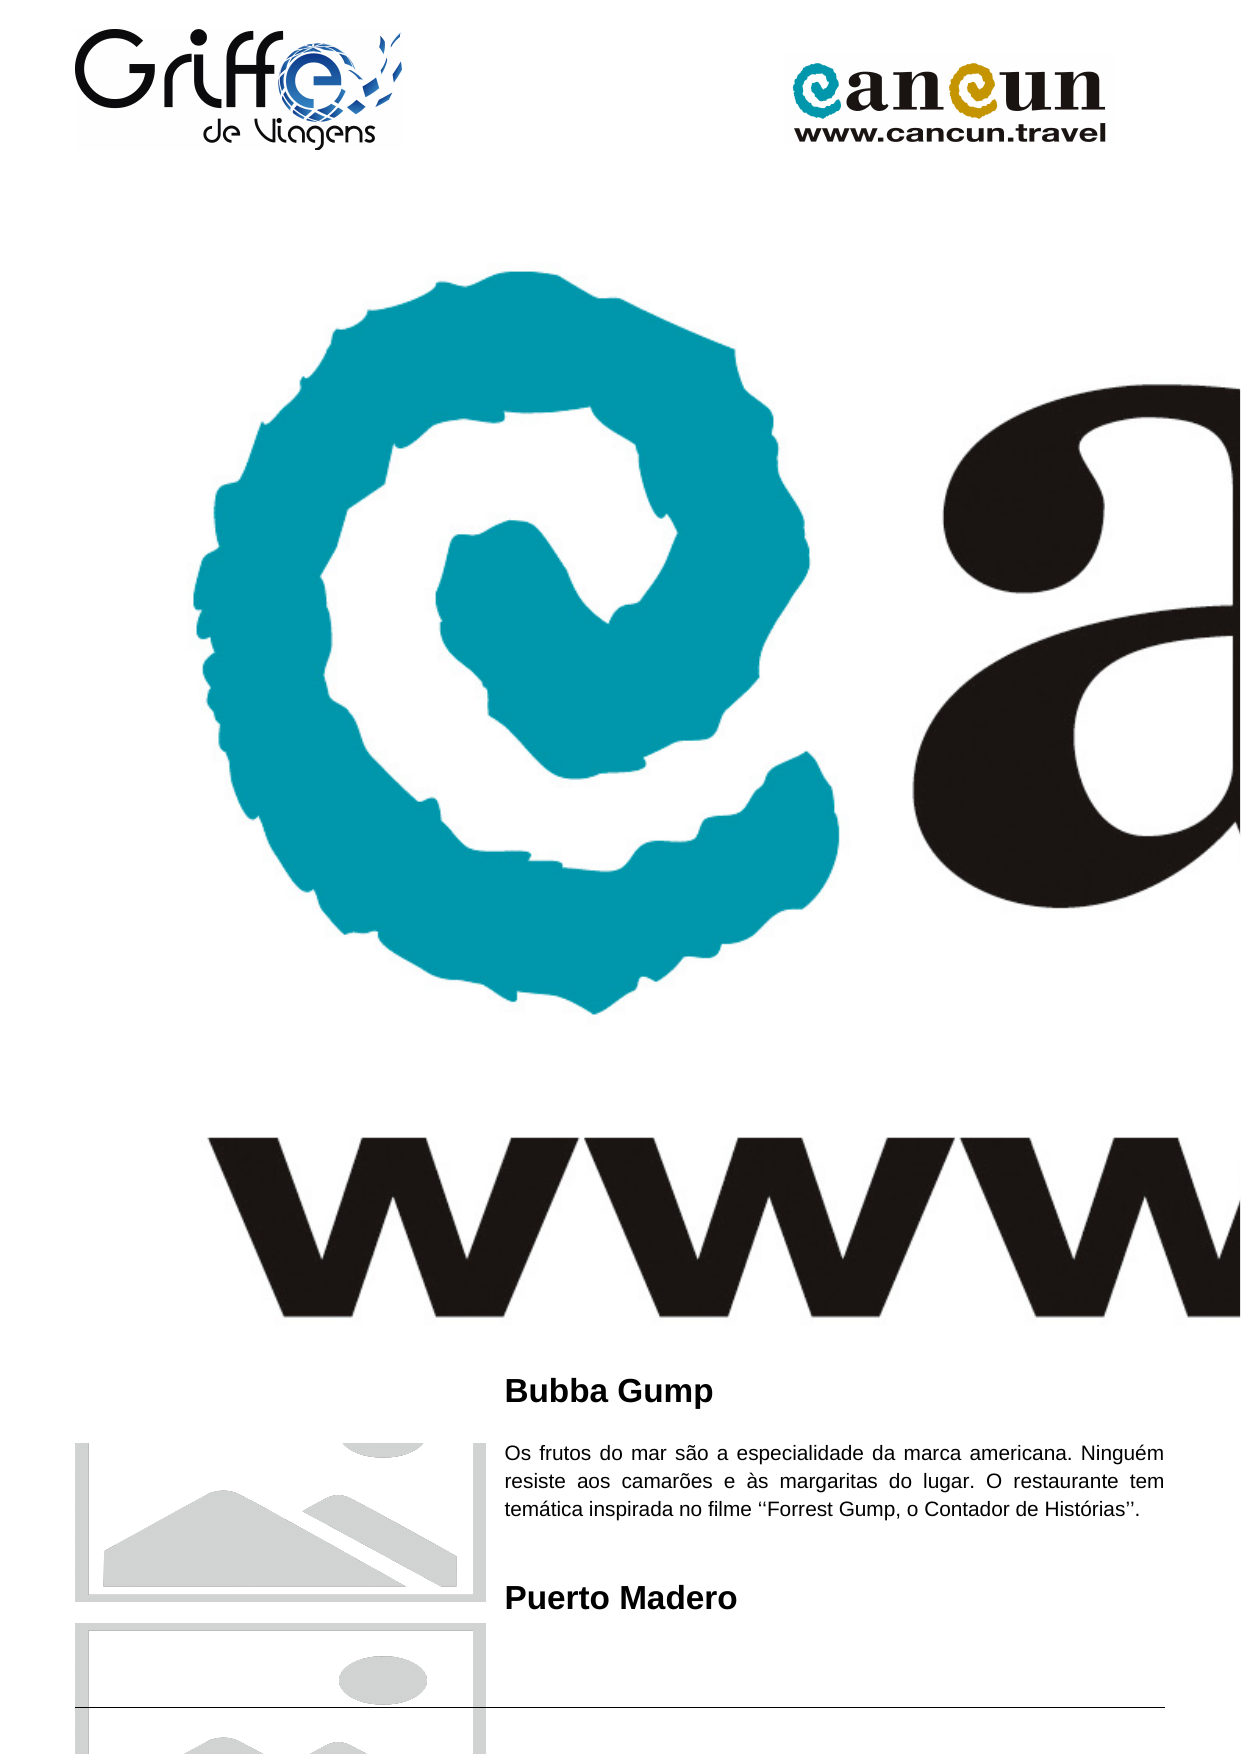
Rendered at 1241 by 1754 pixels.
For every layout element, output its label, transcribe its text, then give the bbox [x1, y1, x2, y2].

picture [75, 29, 1241, 1443]
picture [75, 1708, 486, 1754]
text Bubba Gump [75, 1371, 1165, 1410]
picture [75, 1623, 486, 1707]
text Puerto Madero [75, 1578, 1165, 1616]
text Os frutos do mar são a especialidade da marca americana. Ninguém resiste aos camarões e às margaritas do lugar. O restaurante tem temática inspirada no filme ‘‘Forrest Gump, o Contador de Histórias’’. [75, 1436, 1165, 1521]
picture [75, 1521, 486, 1578]
